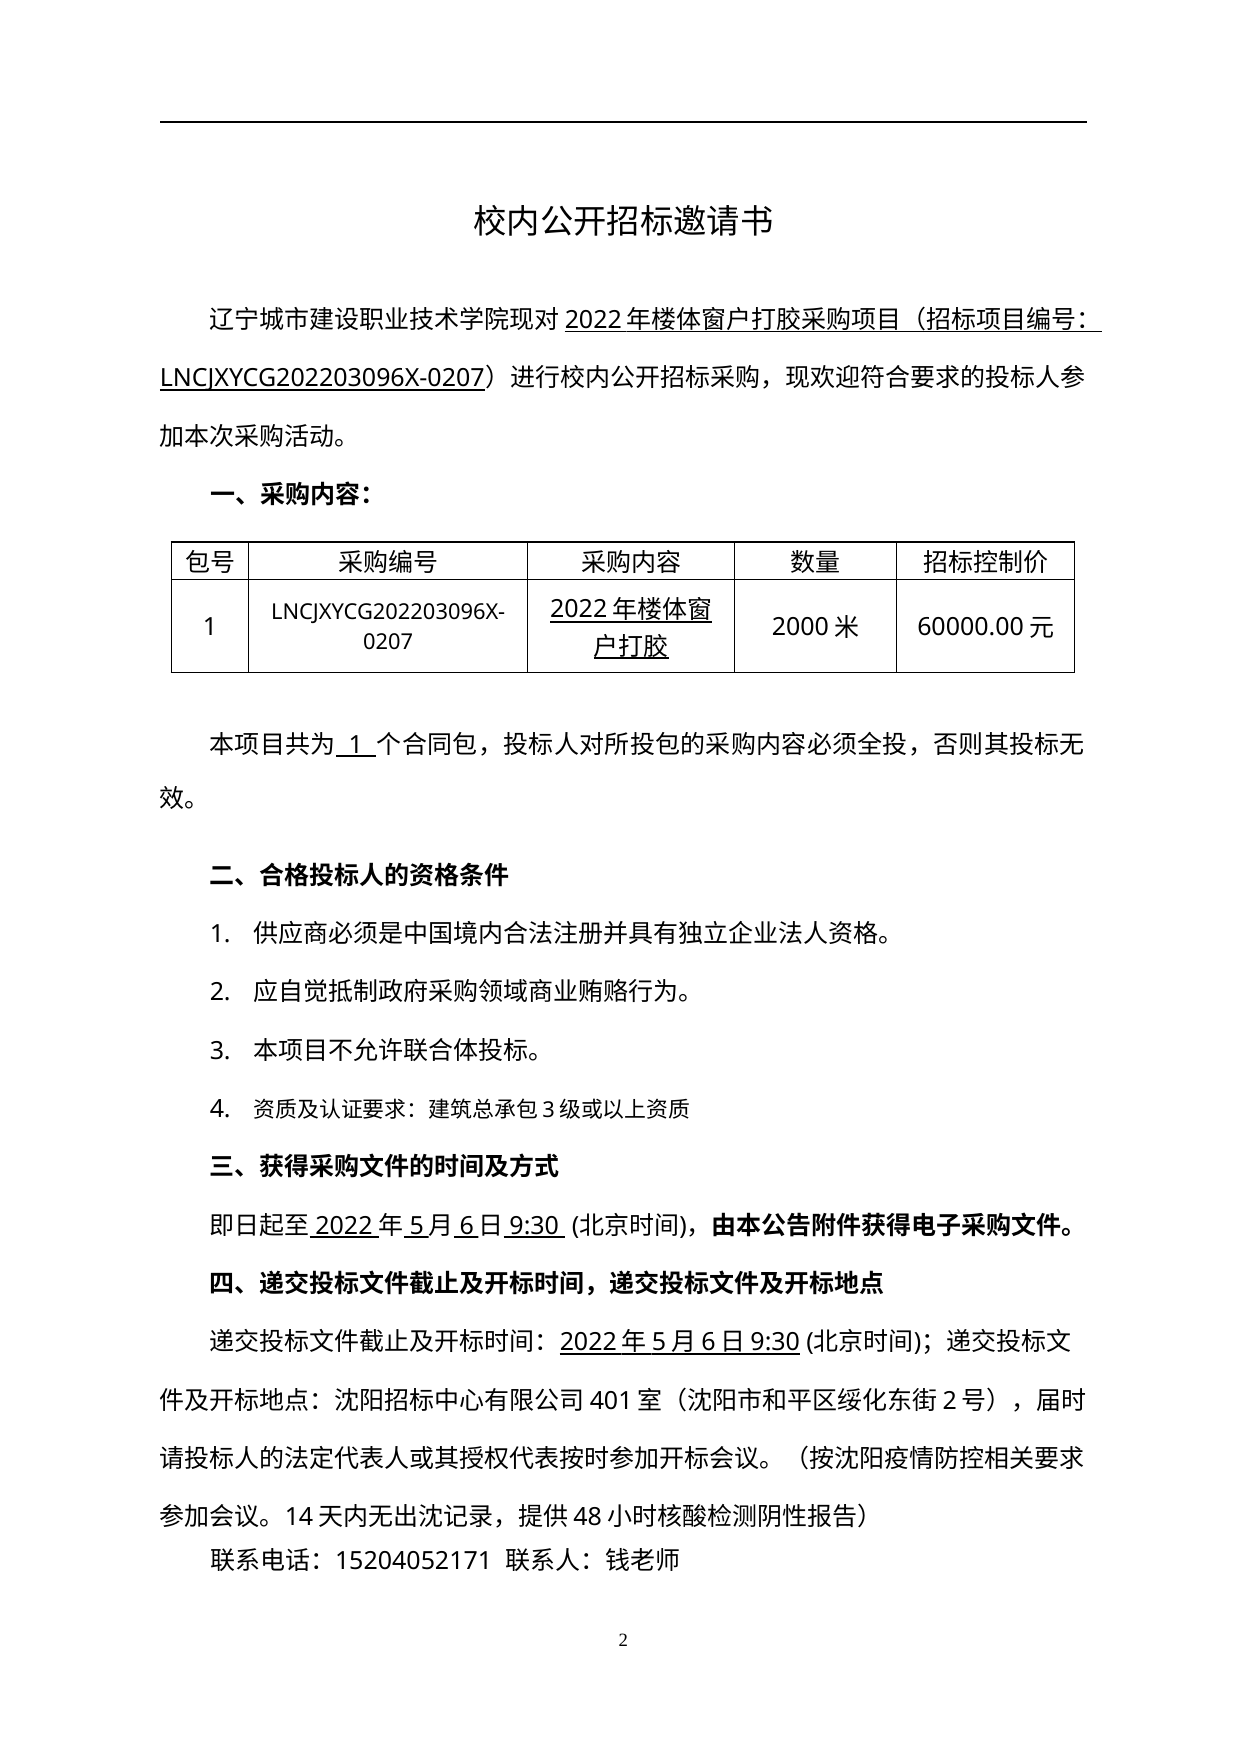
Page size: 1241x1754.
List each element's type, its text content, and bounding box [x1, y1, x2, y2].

list 应自觉抵制政府采购领域商业贿赂行为。 [209, 950, 1087, 1008]
list 资质及认证要求：建筑总承包3级或以上资质 [209, 1066, 1087, 1125]
table_cell 2022年楼体窗户打胶 [528, 580, 734, 672]
subtitle 校内公开招标邀请书 [159, 195, 1087, 243]
text 四、递交投标文件截止及开标时间，递交投标文件及开标地点 [159, 1241, 1087, 1300]
text 辽宁城市建设职业技术学院现对2022年楼体窗户打胶采购项目（招标项目编号：LNCJXYCG202203096X-0207）进行校内公开招标采购，现欢迎符合要求的投标人参加本次采购活动。 [159, 277, 1087, 452]
table_cell LNCJXYCG202203096X-0207 [249, 580, 527, 672]
table_cell 60000.00元 [897, 580, 1074, 672]
list 供应商必须是中国境内合法注册并具有独立企业法人资格。 [209, 891, 1087, 950]
table_header 数量 [735, 543, 896, 579]
text 本项目共为 1 个合同包，投标人对所投包的采购内容必须全投，否则其投标无效。 [159, 724, 1087, 815]
table_header 采购编号 [249, 543, 527, 579]
text 递交投标文件截止及开标时间：2022年5月6日9:30 (北京时间)；递交投标文件及开标地点：沈阳招标中心有限公司401室（沈阳市和平区绥化东街2号），届时请投标人的法定代表人或其授权代表按时参加开标会议。（按沈阳疫情防控相关要求参加会议。14天内无出沈记录，提供48小时核酸检测阴性报告） [159, 1300, 1087, 1533]
text 三、获得采购文件的时间及方式 [159, 1125, 1087, 1183]
table_cell 2000米 [735, 580, 896, 672]
text 联系电话：15204052171 联系人：钱老师 [159, 1533, 1087, 1579]
table_cell 1 [172, 580, 248, 672]
text 一、采购内容： [159, 452, 1087, 511]
text 即日起至 2022 年 5月 6日 9:30 (北京时间)，由本公告附件获得电子采购文件。 [159, 1183, 1087, 1241]
text 二、合格投标人的资格条件 [159, 833, 1087, 891]
list 本项目不允许联合体投标。 [209, 1008, 1087, 1066]
table_header 招标控制价 [897, 543, 1074, 579]
table_header 包号 [172, 543, 248, 579]
table_header 采购内容 [528, 543, 734, 579]
